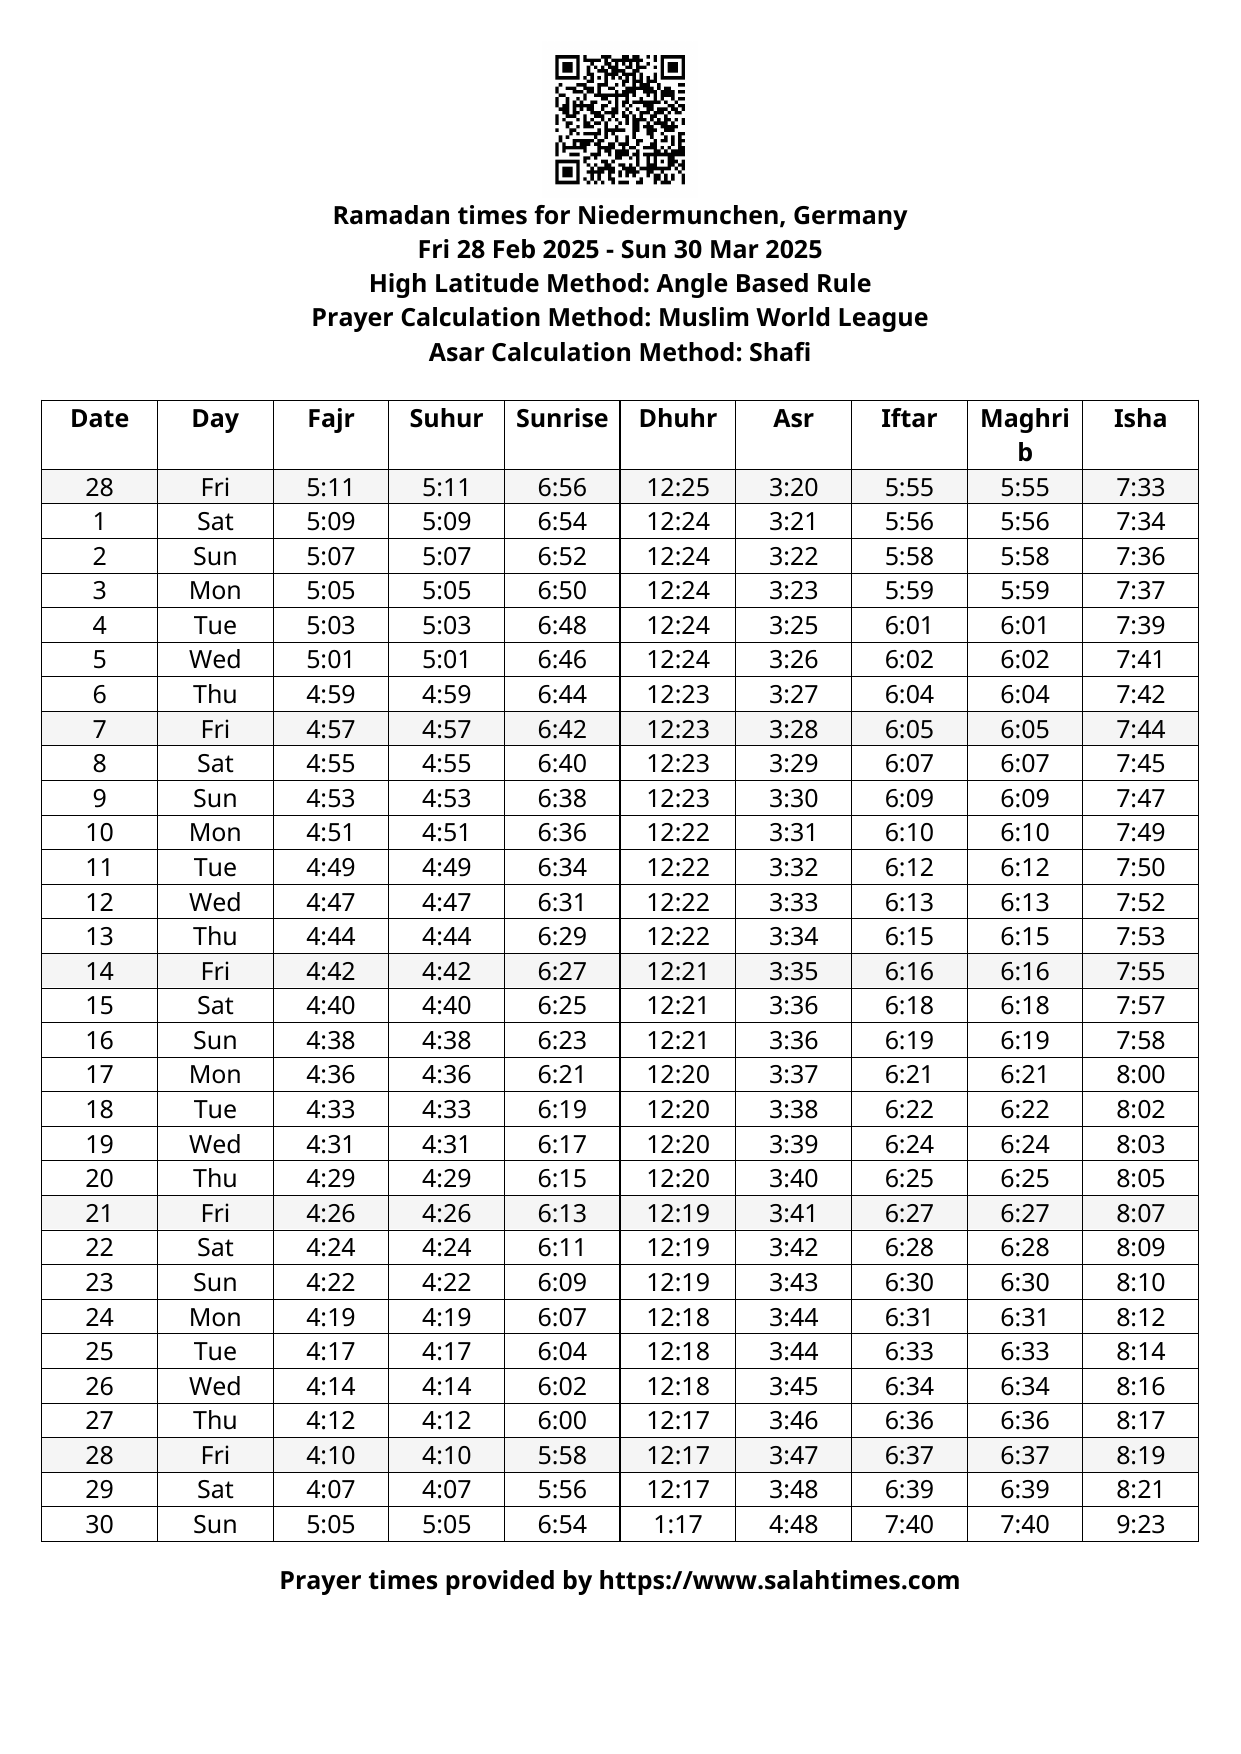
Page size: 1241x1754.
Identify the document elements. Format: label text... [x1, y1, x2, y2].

table_cell 14 [42, 954, 157, 987]
table_cell 3:37 [736, 1058, 851, 1091]
table_cell 6:16 [852, 954, 967, 987]
table_cell Mon [158, 816, 273, 849]
table_cell 6:15 [505, 1161, 619, 1195]
table_cell 12:24 [621, 643, 735, 676]
table_cell 6:18 [968, 989, 1082, 1022]
table_cell 6:15 [852, 919, 967, 953]
table_cell 4:44 [274, 919, 388, 953]
table_cell 6:25 [968, 1161, 1082, 1195]
table_cell 4:26 [274, 1196, 388, 1229]
table_cell 6:11 [505, 1231, 619, 1264]
table_cell 17 [42, 1058, 157, 1091]
table_cell 4:33 [389, 1092, 504, 1126]
table_cell 12:20 [621, 1092, 735, 1126]
table_cell 4:55 [389, 746, 504, 780]
table_cell 8:21 [1083, 1473, 1198, 1506]
table_cell 5:09 [389, 504, 504, 538]
table_cell 7:57 [1083, 989, 1198, 1022]
table_cell Sat [158, 1473, 273, 1506]
table_cell 15 [42, 989, 157, 1022]
table_cell 3:44 [736, 1300, 851, 1333]
table_cell 12:24 [621, 504, 735, 538]
table_cell 3:28 [736, 712, 851, 745]
table_cell 3:36 [736, 1023, 851, 1057]
table_cell 7:47 [1083, 781, 1198, 814]
table_header Suhur [389, 401, 504, 469]
table_cell 6:10 [968, 816, 1082, 849]
table_cell Thu [158, 919, 273, 953]
table_cell 6:30 [968, 1265, 1082, 1299]
table_cell 12:23 [621, 712, 735, 745]
table_cell 7:37 [1083, 574, 1198, 607]
table_cell 16 [42, 1023, 157, 1057]
table_cell 3:31 [736, 816, 851, 849]
table_cell 8:12 [1083, 1300, 1198, 1333]
table_cell Thu [158, 1161, 273, 1195]
table_header Day [158, 401, 273, 469]
table_cell 26 [42, 1369, 157, 1402]
table_cell 5:58 [852, 539, 967, 572]
table_cell 1:17 [621, 1507, 735, 1541]
table_cell 6:19 [505, 1092, 619, 1126]
table_cell Fri [158, 1196, 273, 1229]
table_cell 4:47 [274, 885, 388, 918]
table_cell 5:58 [968, 539, 1082, 572]
table_cell 4:51 [274, 816, 388, 849]
table_cell 6:13 [852, 885, 967, 918]
table_cell 12:17 [621, 1438, 735, 1472]
table_cell 4:47 [389, 885, 504, 918]
table_cell 6:37 [852, 1438, 967, 1472]
table_cell 6:33 [968, 1334, 1082, 1368]
table_cell 4:17 [274, 1334, 388, 1368]
table_cell Wed [158, 1369, 273, 1402]
table_cell 12:18 [621, 1300, 735, 1333]
table_cell 3:25 [736, 608, 851, 642]
table_cell 6:09 [505, 1265, 619, 1299]
table_cell 24 [42, 1300, 157, 1333]
table_cell 6:02 [968, 643, 1082, 676]
picture [542, 41, 699, 198]
table_cell 3:42 [736, 1231, 851, 1264]
table_cell 12:22 [621, 850, 735, 884]
table_cell 3:20 [736, 470, 851, 503]
table_cell 6:30 [852, 1265, 967, 1299]
table_cell 5:07 [389, 539, 504, 572]
table_cell 4:57 [274, 712, 388, 745]
table_cell 8:05 [1083, 1161, 1198, 1195]
table_cell 6:36 [968, 1404, 1082, 1437]
table_cell 5:05 [274, 574, 388, 607]
table_cell 6:18 [852, 989, 967, 1022]
table_cell 4:12 [274, 1404, 388, 1437]
table_cell 6:31 [505, 885, 619, 918]
table_cell 4:24 [274, 1231, 388, 1264]
table_cell 6:15 [968, 919, 1082, 953]
table_cell 3:45 [736, 1369, 851, 1402]
table_cell 3:35 [736, 954, 851, 987]
table_cell 6:42 [505, 712, 619, 745]
table_cell 4:07 [389, 1473, 504, 1506]
table_cell 6:38 [505, 781, 619, 814]
table_cell 3:23 [736, 574, 851, 607]
table_cell 18 [42, 1092, 157, 1126]
table_cell 6:12 [968, 850, 1082, 884]
table_cell 10 [42, 816, 157, 849]
table_cell 3:32 [736, 850, 851, 884]
table_cell 4:59 [389, 677, 504, 711]
table_cell Sat [158, 504, 273, 538]
table_cell Thu [158, 677, 273, 711]
table_cell Tue [158, 1092, 273, 1126]
table_cell 3:39 [736, 1127, 851, 1160]
table_cell 5:55 [968, 470, 1082, 503]
table_cell 6:05 [968, 712, 1082, 745]
table_cell 5:03 [389, 608, 504, 642]
table_cell 4:19 [389, 1300, 504, 1333]
table_cell 8:09 [1083, 1231, 1198, 1264]
table_cell 6:22 [852, 1092, 967, 1126]
table_cell 11 [42, 850, 157, 884]
table_cell 3:38 [736, 1092, 851, 1126]
table_cell 20 [42, 1161, 157, 1195]
table_cell 12:20 [621, 1058, 735, 1091]
table_cell 9 [42, 781, 157, 814]
table_cell 6:09 [968, 781, 1082, 814]
table_cell 6:46 [505, 643, 619, 676]
table_cell 6:48 [505, 608, 619, 642]
table_cell 12:19 [621, 1265, 735, 1299]
table_cell 3:43 [736, 1265, 851, 1299]
table_cell Tue [158, 850, 273, 884]
table_cell 12:23 [621, 677, 735, 711]
table_cell Fri [158, 954, 273, 987]
table_cell 4:38 [274, 1023, 388, 1057]
table_cell 4:42 [274, 954, 388, 987]
table_cell Mon [158, 574, 273, 607]
table_cell 6:01 [968, 608, 1082, 642]
table_cell 7:45 [1083, 746, 1198, 780]
table_cell 7:33 [1083, 470, 1198, 503]
table_cell 6:21 [852, 1058, 967, 1091]
table_cell 6:09 [852, 781, 967, 814]
table_cell 12:24 [621, 608, 735, 642]
table_cell 6:13 [505, 1196, 619, 1229]
table_cell 7:53 [1083, 919, 1198, 953]
table_cell 6:21 [505, 1058, 619, 1091]
table_cell 6:19 [968, 1023, 1082, 1057]
table_cell 28 [42, 1438, 157, 1472]
table_cell Mon [158, 1058, 273, 1091]
table_cell Wed [158, 643, 273, 676]
table_cell 27 [42, 1404, 157, 1437]
table_cell 12:18 [621, 1334, 735, 1368]
table_cell 5:58 [505, 1438, 619, 1472]
table_cell 12:17 [621, 1473, 735, 1506]
table_cell 6:54 [505, 1507, 619, 1541]
table_cell 7:34 [1083, 504, 1198, 538]
table_cell 3:22 [736, 539, 851, 572]
table_cell 6:02 [505, 1369, 619, 1402]
table_cell 6:27 [505, 954, 619, 987]
table_cell 6:04 [968, 677, 1082, 711]
table_cell 25 [42, 1334, 157, 1368]
table_cell 4 [42, 608, 157, 642]
table_cell 6:31 [968, 1300, 1082, 1333]
table_cell 8:10 [1083, 1265, 1198, 1299]
table_cell 5:56 [505, 1473, 619, 1506]
table_cell 12:22 [621, 816, 735, 849]
table_header Fajr [274, 401, 388, 469]
table_cell 5:07 [274, 539, 388, 572]
table_cell Sat [158, 989, 273, 1022]
table_header Dhuhr [621, 401, 735, 469]
table_cell 6:25 [852, 1161, 967, 1195]
table_cell 6:23 [505, 1023, 619, 1057]
table_cell 4:42 [389, 954, 504, 987]
table_cell 12:17 [621, 1404, 735, 1437]
table_cell Sun [158, 539, 273, 572]
table_cell 8:03 [1083, 1127, 1198, 1160]
table_cell Sun [158, 781, 273, 814]
table_cell 6:36 [852, 1404, 967, 1437]
table_cell 4:17 [389, 1334, 504, 1368]
text Fri 28 Feb 2025 - Sun 30 Mar 2025 [42, 232, 1198, 266]
table_cell 6:07 [852, 746, 967, 780]
table_cell 13 [42, 919, 157, 953]
table_cell 7:39 [1083, 608, 1198, 642]
table_cell 7:40 [852, 1507, 967, 1541]
table_cell 5:55 [852, 470, 967, 503]
table_cell 12:23 [621, 746, 735, 780]
table_cell 6:34 [968, 1369, 1082, 1402]
table_cell 19 [42, 1127, 157, 1160]
table_cell Sun [158, 1023, 273, 1057]
table_cell 4:38 [389, 1023, 504, 1057]
table_cell 7:55 [1083, 954, 1198, 987]
table_cell 5:56 [852, 504, 967, 538]
table_cell 5:59 [852, 574, 967, 607]
table_cell 8:02 [1083, 1092, 1198, 1126]
table_cell 4:40 [389, 989, 504, 1022]
table_cell 8 [42, 746, 157, 780]
table_cell 7:50 [1083, 850, 1198, 884]
table_cell 7:40 [968, 1507, 1082, 1541]
table_cell 3:47 [736, 1438, 851, 1472]
table_cell 3:48 [736, 1473, 851, 1506]
table_cell 3:29 [736, 746, 851, 780]
table_cell 8:16 [1083, 1369, 1198, 1402]
table_cell 6:02 [852, 643, 967, 676]
table_cell 3:21 [736, 504, 851, 538]
table_cell 4:59 [274, 677, 388, 711]
table_cell 6:36 [505, 816, 619, 849]
table_cell 5:05 [389, 574, 504, 607]
table_cell 5 [42, 643, 157, 676]
table_cell 4:07 [274, 1473, 388, 1506]
table_cell 7:49 [1083, 816, 1198, 849]
table_cell 12 [42, 885, 157, 918]
table_cell 6:56 [505, 470, 619, 503]
table_cell 6:01 [852, 608, 967, 642]
table_cell 5:01 [389, 643, 504, 676]
text Prayer Calculation Method: Muslim World League [42, 300, 1198, 334]
table_cell 4:10 [274, 1438, 388, 1472]
table_cell 5:01 [274, 643, 388, 676]
table_cell 12:21 [621, 954, 735, 987]
table_cell 6:44 [505, 677, 619, 711]
table_cell Tue [158, 608, 273, 642]
table_cell 4:31 [274, 1127, 388, 1160]
table_header Maghrib [968, 401, 1082, 469]
table_cell 12:25 [621, 470, 735, 503]
table_cell 4:12 [389, 1404, 504, 1437]
table_cell Fri [158, 1438, 273, 1472]
table_cell 7:52 [1083, 885, 1198, 918]
table_cell 12:21 [621, 1023, 735, 1057]
table_cell 4:14 [274, 1369, 388, 1402]
table_cell 6:17 [505, 1127, 619, 1160]
table_cell 28 [42, 470, 157, 503]
table_cell 6:34 [852, 1369, 967, 1402]
table_cell 6:37 [968, 1438, 1082, 1472]
table_cell 29 [42, 1473, 157, 1506]
table_cell 4:26 [389, 1196, 504, 1229]
table_cell 6:04 [852, 677, 967, 711]
table_cell 22 [42, 1231, 157, 1264]
table_cell 12:22 [621, 885, 735, 918]
table_cell 12:24 [621, 539, 735, 572]
table_cell 5:03 [274, 608, 388, 642]
table_cell 4:55 [274, 746, 388, 780]
table_cell 6:13 [968, 885, 1082, 918]
table_cell 3:27 [736, 677, 851, 711]
table_cell 4:51 [389, 816, 504, 849]
text Prayer times provided by https://www.salahtimes.com [42, 1563, 1198, 1597]
table_cell 6:24 [968, 1127, 1082, 1160]
table_cell 5:56 [968, 504, 1082, 538]
table_cell 6:28 [968, 1231, 1082, 1264]
table_header Iftar [852, 401, 967, 469]
table_cell 4:22 [274, 1265, 388, 1299]
table_cell 6:34 [505, 850, 619, 884]
table_cell 6:52 [505, 539, 619, 572]
table_cell 5:05 [389, 1507, 504, 1541]
table_cell 4:36 [389, 1058, 504, 1091]
table_cell 21 [42, 1196, 157, 1229]
text Asar Calculation Method: Shafi [42, 334, 1198, 368]
table_cell 6 [42, 677, 157, 711]
table_cell 4:10 [389, 1438, 504, 1472]
table_cell 3 [42, 574, 157, 607]
table_cell 4:57 [389, 712, 504, 745]
table_header Date [42, 401, 157, 469]
table_cell 4:33 [274, 1092, 388, 1126]
table_cell 4:31 [389, 1127, 504, 1160]
table_cell 12:23 [621, 781, 735, 814]
table_cell 4:29 [389, 1161, 504, 1195]
table_cell 4:29 [274, 1161, 388, 1195]
text High Latitude Method: Angle Based Rule [42, 266, 1198, 300]
table_cell 6:28 [852, 1231, 967, 1264]
table_cell 3:41 [736, 1196, 851, 1229]
table_cell 4:53 [274, 781, 388, 814]
table_cell 6:05 [852, 712, 967, 745]
table_cell 4:49 [274, 850, 388, 884]
table_cell 6:24 [852, 1127, 967, 1160]
table_cell 12:19 [621, 1196, 735, 1229]
table_cell 4:44 [389, 919, 504, 953]
table_cell 3:26 [736, 643, 851, 676]
table_cell 6:54 [505, 504, 619, 538]
table_cell 7:44 [1083, 712, 1198, 745]
table_cell 6:31 [852, 1300, 967, 1333]
table_cell 2 [42, 539, 157, 572]
table_cell 5:05 [274, 1507, 388, 1541]
table_cell 6:16 [968, 954, 1082, 987]
table_cell 3:46 [736, 1404, 851, 1437]
table_cell 12:24 [621, 574, 735, 607]
table_cell 30 [42, 1507, 157, 1541]
table_cell 4:53 [389, 781, 504, 814]
table_cell 8:19 [1083, 1438, 1198, 1472]
table_cell 6:39 [852, 1473, 967, 1506]
table_cell 12:18 [621, 1369, 735, 1402]
table_cell 6:12 [852, 850, 967, 884]
table_cell 6:27 [968, 1196, 1082, 1229]
table_cell 6:00 [505, 1404, 619, 1437]
table_cell 6:33 [852, 1334, 967, 1368]
table_cell 6:29 [505, 919, 619, 953]
table_cell 6:21 [968, 1058, 1082, 1091]
table_cell Thu [158, 1404, 273, 1437]
table_cell Wed [158, 1127, 273, 1160]
table_header Isha [1083, 401, 1198, 469]
table_cell 3:33 [736, 885, 851, 918]
table_cell Mon [158, 1300, 273, 1333]
table_cell Fri [158, 470, 273, 503]
table_cell 4:14 [389, 1369, 504, 1402]
table_cell 4:36 [274, 1058, 388, 1091]
table_cell 5:11 [389, 470, 504, 503]
table_cell 6:50 [505, 574, 619, 607]
table_cell 7:36 [1083, 539, 1198, 572]
table_cell 6:40 [505, 746, 619, 780]
table_cell 4:49 [389, 850, 504, 884]
table_cell 12:20 [621, 1127, 735, 1160]
table_cell 3:34 [736, 919, 851, 953]
table_cell Wed [158, 885, 273, 918]
table_cell 12:19 [621, 1231, 735, 1264]
table_cell 5:09 [274, 504, 388, 538]
table_cell 4:19 [274, 1300, 388, 1333]
table_cell 7:41 [1083, 643, 1198, 676]
table_cell 6:10 [852, 816, 967, 849]
table_cell 23 [42, 1265, 157, 1299]
text Ramadan times for Niedermunchen, Germany [42, 198, 1198, 232]
table_cell 8:00 [1083, 1058, 1198, 1091]
table_cell 6:04 [505, 1334, 619, 1368]
table_cell 12:20 [621, 1161, 735, 1195]
table_cell 3:44 [736, 1334, 851, 1368]
table_cell 7:58 [1083, 1023, 1198, 1057]
table_cell Sat [158, 746, 273, 780]
table_cell 9:23 [1083, 1507, 1198, 1541]
table_cell 12:21 [621, 989, 735, 1022]
table_cell 6:19 [852, 1023, 967, 1057]
table_cell 3:36 [736, 989, 851, 1022]
table_cell 12:22 [621, 919, 735, 953]
table_cell 3:40 [736, 1161, 851, 1195]
table_cell 3:30 [736, 781, 851, 814]
table_cell 6:27 [852, 1196, 967, 1229]
table_cell Sun [158, 1265, 273, 1299]
table_cell 7:42 [1083, 677, 1198, 711]
table_cell 8:17 [1083, 1404, 1198, 1437]
table_cell 6:39 [968, 1473, 1082, 1506]
table_header Sunrise [505, 401, 619, 469]
table_cell 1 [42, 504, 157, 538]
table_cell Fri [158, 712, 273, 745]
table_cell 6:07 [968, 746, 1082, 780]
table_cell Sun [158, 1507, 273, 1541]
table_header Asr [736, 401, 851, 469]
table_cell 5:59 [968, 574, 1082, 607]
table_cell 8:07 [1083, 1196, 1198, 1229]
table_cell 4:48 [736, 1507, 851, 1541]
table_cell 8:14 [1083, 1334, 1198, 1368]
table_cell 4:40 [274, 989, 388, 1022]
table_cell Tue [158, 1334, 273, 1368]
table_cell Sat [158, 1231, 273, 1264]
table_cell 7 [42, 712, 157, 745]
table_cell 6:22 [968, 1092, 1082, 1126]
table_cell 4:24 [389, 1231, 504, 1264]
table_cell 6:07 [505, 1300, 619, 1333]
table_cell 6:25 [505, 989, 619, 1022]
table_cell 4:22 [389, 1265, 504, 1299]
table_cell 5:11 [274, 470, 388, 503]
